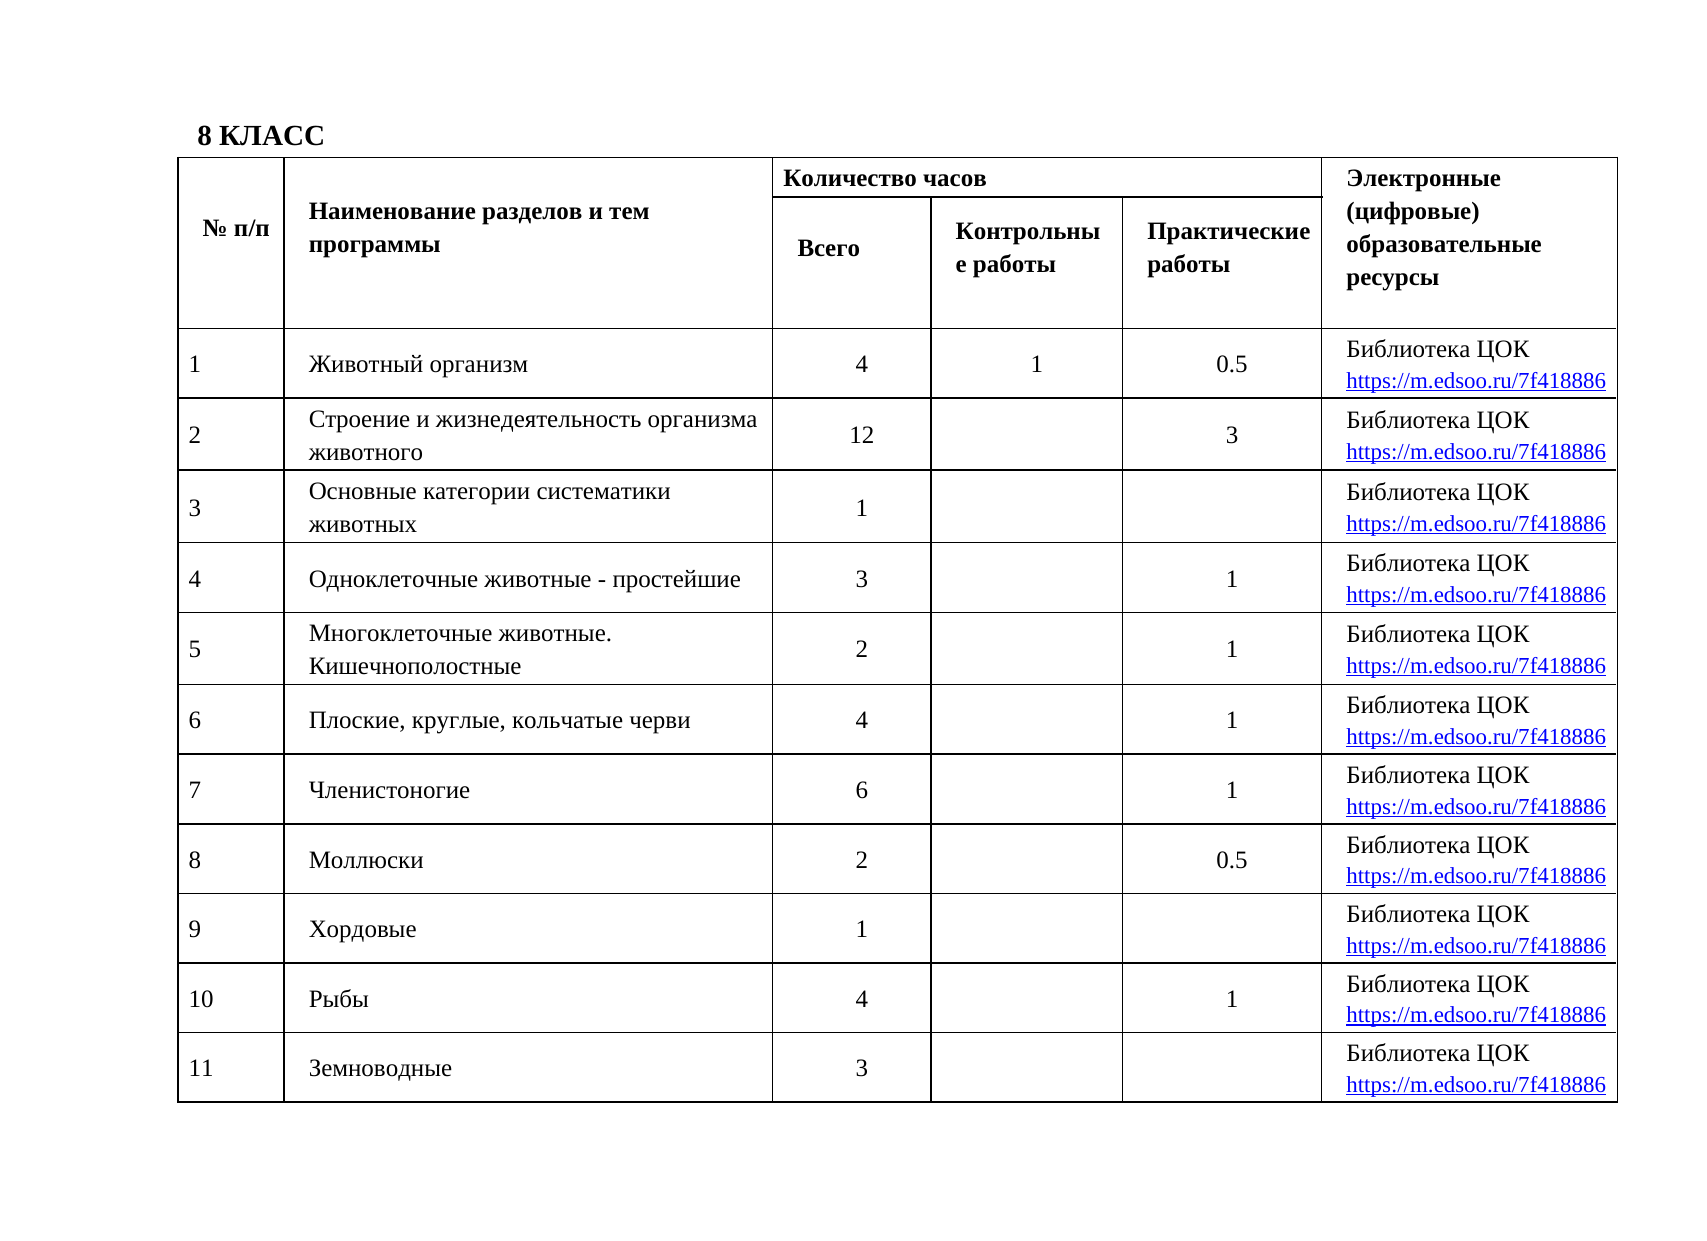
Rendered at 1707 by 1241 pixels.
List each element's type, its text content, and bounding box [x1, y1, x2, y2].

table_cell Моллюски [285, 825, 772, 892]
table_cell 3 [773, 1033, 930, 1101]
table_cell [932, 399, 1122, 469]
table_cell Рыбы [285, 964, 772, 1032]
table_cell Библиотека ЦОК https://m.edsoo.ru/7f418886 [1322, 684, 1617, 753]
table_cell 1 [932, 329, 1122, 397]
table_cell 3 [773, 543, 930, 611]
table_cell 11 [179, 1033, 283, 1101]
table_cell Библиотека ЦОК https://m.edsoo.ru/7f418886 [1322, 753, 1617, 823]
table_cell Всего [773, 198, 930, 327]
table_header Количество часов [773, 158, 1321, 196]
table_cell 1 [1123, 543, 1321, 611]
table_cell 1 [773, 894, 930, 962]
table_cell Библиотека ЦОК https://m.edsoo.ru/7f418886 [1322, 542, 1617, 611]
table_cell 1 [179, 329, 283, 397]
table_cell Хордовые [285, 894, 772, 962]
table_cell 3 [1123, 399, 1321, 469]
table_cell Библиотека ЦОК https://m.edsoo.ru/7f418886 [1322, 823, 1617, 892]
text 8 КЛАСС [190, 118, 1618, 152]
table_cell Многоклеточные животные. Кишечнополостные [285, 613, 772, 684]
table_cell 1 [1123, 685, 1321, 753]
table_cell Земноводные [285, 1033, 772, 1101]
table_cell [932, 964, 1122, 1032]
table_cell [932, 685, 1122, 753]
table_cell 8 [179, 825, 283, 892]
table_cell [1322, 893, 1617, 962]
table_cell [932, 613, 1122, 684]
table_cell Библиотека ЦОК https://m.edsoo.ru/7f418886 [1322, 397, 1617, 469]
table_cell 4 [179, 543, 283, 611]
table_cell 4 [773, 964, 930, 1032]
table_cell 6 [179, 685, 283, 753]
table_cell 2 [773, 825, 930, 892]
table_cell 2 [773, 613, 930, 684]
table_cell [1322, 962, 1617, 1032]
table_cell [932, 471, 1122, 542]
table_cell 4 [773, 685, 930, 753]
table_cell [1322, 1032, 1617, 1101]
table_cell [1123, 471, 1321, 542]
table_cell 1 [1123, 755, 1321, 823]
table_cell [1123, 1033, 1321, 1101]
table_cell 1 [1123, 964, 1321, 1032]
table_cell 0.5 [1123, 329, 1321, 397]
table_cell 10 [179, 964, 283, 1032]
table_cell 9 [179, 894, 283, 962]
table_cell [932, 825, 1122, 892]
table_cell 12 [773, 399, 930, 469]
table_cell Строение и жизнедеятельность организма животного [285, 399, 772, 469]
table_cell Библиотека ЦОК https://m.edsoo.ru/7f418886 [1322, 611, 1617, 684]
table_cell 1 [1123, 613, 1321, 684]
table_cell 1 [773, 471, 930, 542]
table_cell Плоские, круглые, кольчатые черви [285, 685, 772, 753]
table_cell 3 [179, 471, 283, 542]
table_cell [932, 755, 1122, 823]
table_cell 2 [179, 399, 283, 469]
table_header № п/п [179, 158, 283, 327]
table_cell [932, 543, 1122, 611]
table_cell 0.5 [1123, 825, 1321, 892]
table_cell Библиотека ЦОК https://m.edsoo.ru/7f418886 [1322, 328, 1617, 397]
table_cell Одноклеточные животные - простейшие [285, 543, 772, 611]
table_cell Практические работы [1123, 198, 1321, 327]
table_cell Членистоногие [285, 755, 772, 823]
table_cell Библиотека ЦОК https://m.edsoo.ru/7f418886 [1322, 469, 1617, 542]
table_cell Животный организм [285, 329, 772, 397]
table_cell 5 [179, 613, 283, 684]
table_cell 6 [773, 755, 930, 823]
table_cell [932, 1033, 1122, 1101]
table_header Электронные (цифровые) образовательные ресурсы [1322, 158, 1617, 327]
table_cell [1123, 894, 1321, 962]
table_cell Контрольные работы [932, 198, 1122, 327]
table_cell Основные категории систематики животных [285, 471, 772, 542]
table_header Наименование разделов и тем программы [285, 158, 772, 327]
table_cell 7 [179, 755, 283, 823]
table_cell 4 [773, 329, 930, 397]
table_cell [932, 894, 1122, 962]
